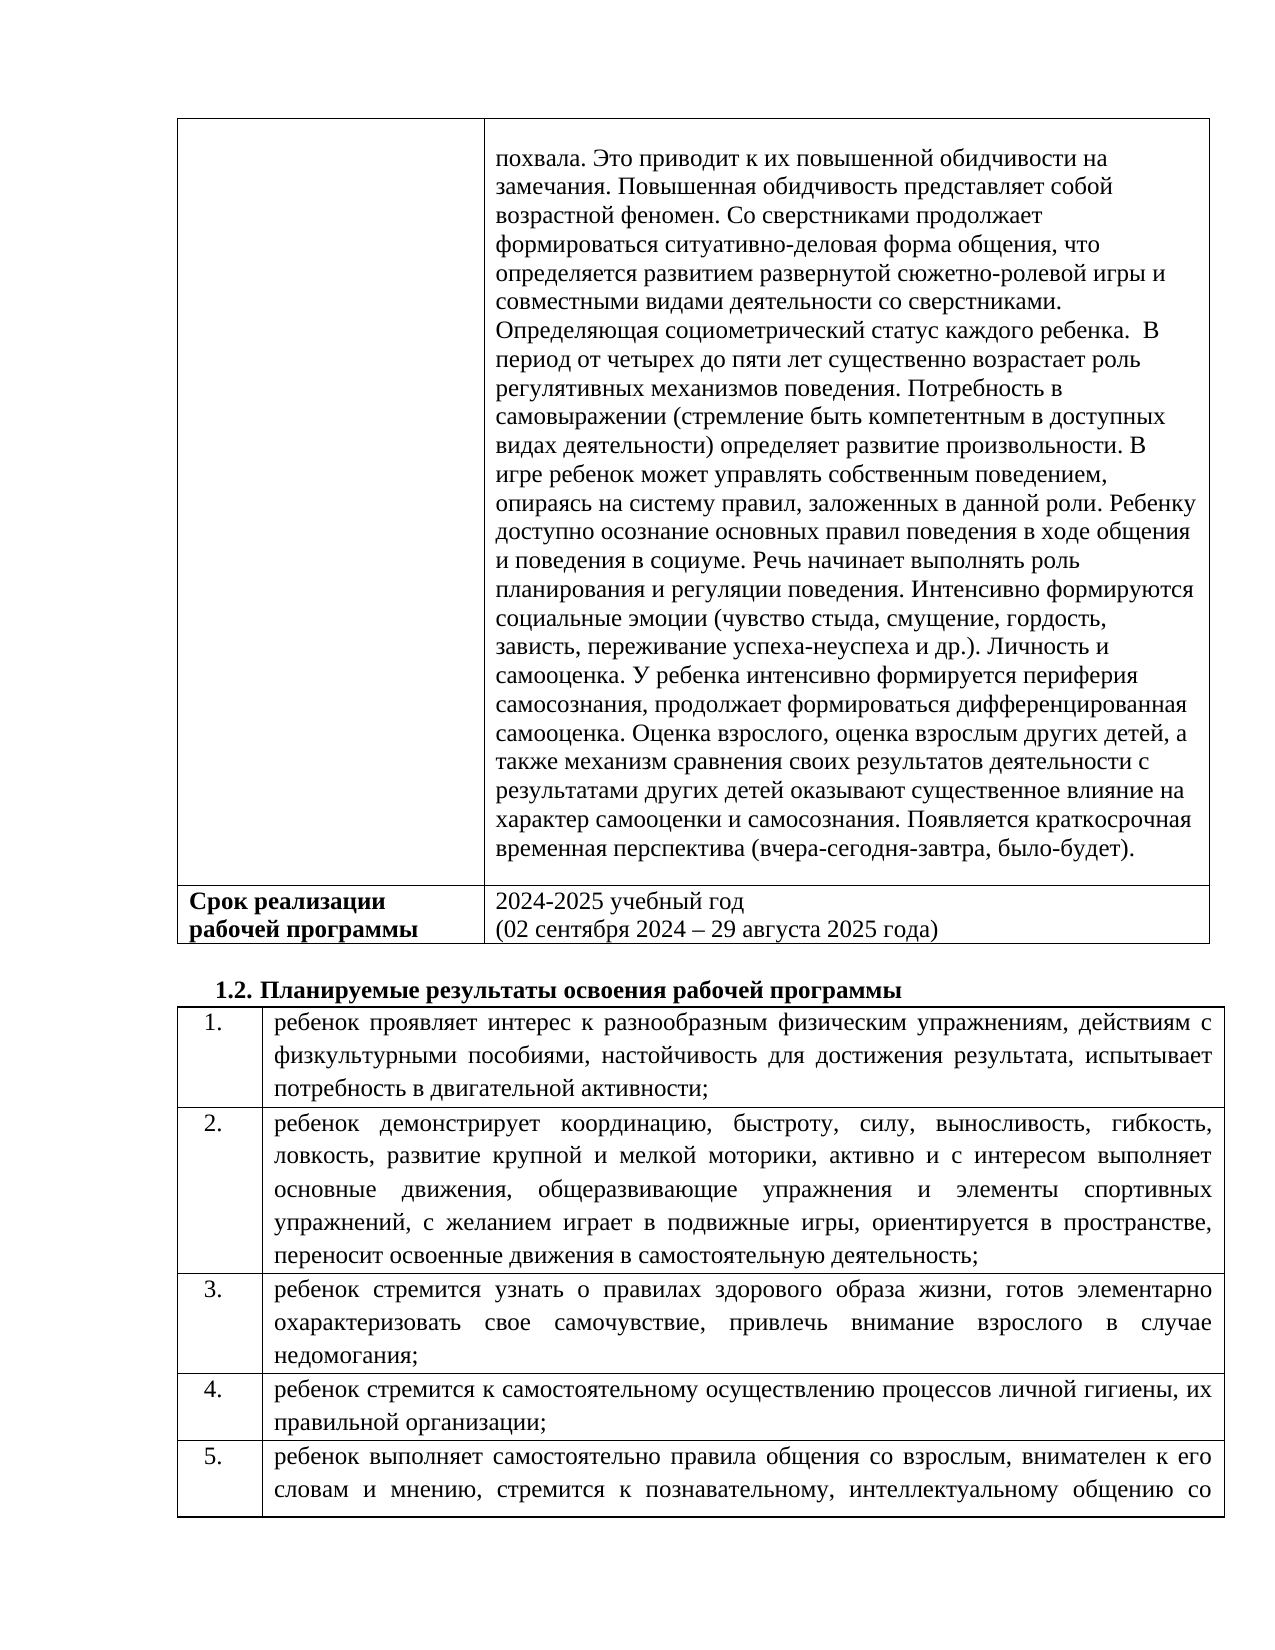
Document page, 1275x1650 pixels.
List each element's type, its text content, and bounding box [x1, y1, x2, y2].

table_cell [178, 1374, 262, 1440]
table_cell [178, 1274, 262, 1373]
table_cell 2024-2025 учебный год (02 сентября 2024 – 29 августа 2025 года) [485, 886, 1209, 943]
table_cell [178, 1441, 262, 1516]
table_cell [178, 119, 484, 885]
table_cell [178, 1108, 262, 1273]
table_header [178, 1008, 262, 1107]
table_cell ребенок стремится к самостоятельному осуществлению процессов личной гигиены, их правильной организации; [263, 1374, 1224, 1440]
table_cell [485, 119, 1209, 885]
table_cell Срок реализации рабочей программы [178, 886, 484, 943]
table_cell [263, 1441, 1224, 1516]
table_cell ребенок демонстрирует координацию, быстроту, силу, выносливость, гибкость, ловкость, развитие крупной и мелкой моторики, активно и с интересом выполняет основные движения, общеразвивающие упражнения и элементы спортивных упражнений, с желанием играет в подвижные игры, ориентируется в пространстве, переносит освоенные движения в самостоятельную деятельность; [263, 1108, 1224, 1273]
subtitle Планируемые результаты освоения рабочей программы [215, 975, 1186, 1004]
table_header ребенок проявляет интерес к разнообразным физическим упражнениям, действиям с физкультурными пособиями, настойчивость для достижения результата, испытывает потребность в двигательной активности; [263, 1008, 1224, 1107]
table_cell ребенок стремится узнать о правилах здорового образа жизни, готов элементарно охарактеризовать свое самочувствие, привлечь внимание взрослого в случае недомогания; [263, 1274, 1224, 1373]
